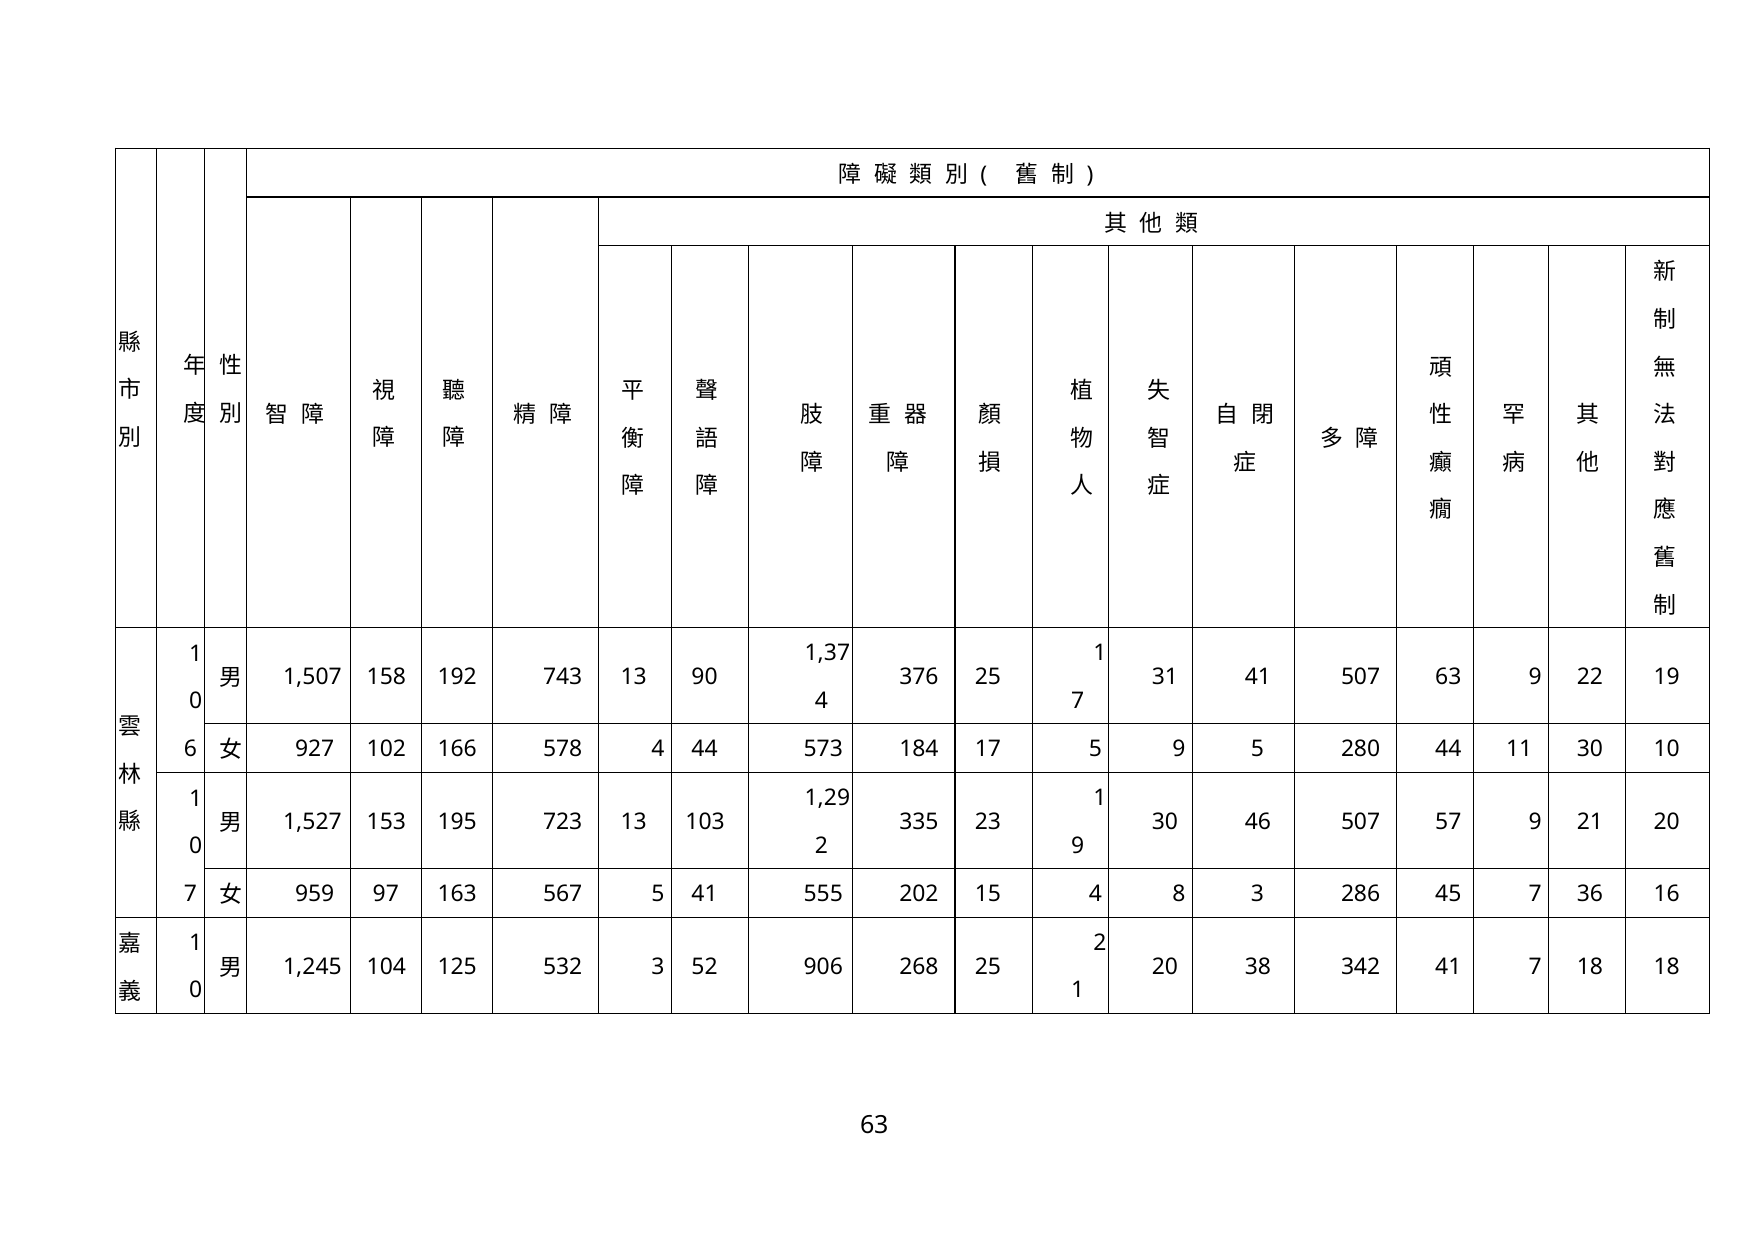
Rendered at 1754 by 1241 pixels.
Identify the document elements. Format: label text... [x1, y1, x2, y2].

table_cell 743 [493, 628, 598, 723]
table_cell 45 [1397, 869, 1473, 917]
table_cell 顏損 [956, 246, 1032, 627]
table_cell 4 [1033, 869, 1108, 917]
table_cell 3 [599, 918, 671, 1013]
table_cell 158 [351, 628, 421, 723]
table_cell 192 [422, 628, 492, 723]
table_cell 10 [1626, 724, 1709, 772]
table_cell 16 [1626, 869, 1709, 917]
table_header 縣市別 [116, 149, 156, 627]
table_cell 3 [1193, 869, 1294, 917]
table_cell 其他類 [599, 198, 1709, 245]
table_cell 280 [1295, 724, 1396, 772]
table_header 障礙類別(舊制) [247, 149, 1709, 196]
table_cell 17 [1033, 628, 1108, 723]
table_cell 視障 [351, 198, 421, 627]
table_cell 166 [422, 724, 492, 772]
table_cell 雲林縣 [116, 628, 156, 917]
table_cell 41 [672, 869, 748, 917]
table_cell 342 [1295, 918, 1396, 1013]
table_header 年度 [157, 149, 204, 627]
table_cell 567 [493, 869, 598, 917]
table_cell 男 [205, 918, 246, 1013]
table_cell 30 [1109, 773, 1192, 868]
table_cell 44 [1397, 724, 1473, 772]
table_cell 104 [351, 918, 421, 1013]
table_cell 5 [1033, 724, 1108, 772]
table_cell 15 [956, 869, 1032, 917]
table_cell 1,374 [749, 628, 852, 723]
table_cell 智障 [247, 198, 350, 627]
table_cell 19 [1626, 628, 1709, 723]
table_cell 多障 [1295, 246, 1396, 627]
table_cell 其他 [1549, 246, 1625, 627]
table_cell 1,527 [247, 773, 350, 868]
table_cell 7 [1474, 869, 1548, 917]
table_cell 肢障 [749, 246, 852, 627]
table_cell 植物人 [1033, 246, 1108, 627]
table_cell 163 [422, 869, 492, 917]
table_cell 聽障 [422, 198, 492, 627]
table_cell 罕病 [1474, 246, 1548, 627]
table_cell 107 [157, 773, 204, 917]
table_cell 5 [599, 869, 671, 917]
table_cell 36 [1549, 869, 1625, 917]
table_cell 1,292 [749, 773, 852, 868]
table_cell 103 [672, 773, 748, 868]
table_cell 90 [672, 628, 748, 723]
table_cell 507 [1295, 628, 1396, 723]
table_cell 376 [853, 628, 954, 723]
table_cell 97 [351, 869, 421, 917]
table_cell 268 [853, 918, 954, 1013]
table_cell 21 [1033, 918, 1108, 1013]
table_cell 頑性 癲癇 [1397, 246, 1473, 627]
table_cell 19 [1033, 773, 1108, 868]
table_cell 5 [1193, 724, 1294, 772]
table_cell 20 [1626, 773, 1709, 868]
table_header 性別 [205, 149, 246, 627]
table_cell 21 [1549, 773, 1625, 868]
table_cell 7 [1474, 918, 1548, 1013]
table_cell 18 [1549, 918, 1625, 1013]
table_cell 102 [351, 724, 421, 772]
table_cell 精障 [493, 198, 598, 627]
table_cell 9 [1474, 773, 1548, 868]
table_cell 202 [853, 869, 954, 917]
table_cell 17 [956, 724, 1032, 772]
table_cell 11 [1474, 724, 1548, 772]
table_cell 153 [351, 773, 421, 868]
table_cell 自閉症 [1193, 246, 1294, 627]
table_cell 63 [1397, 628, 1473, 723]
table_cell 23 [956, 773, 1032, 868]
table_cell 335 [853, 773, 954, 868]
table_cell 8 [1109, 869, 1192, 917]
table_cell 20 [1109, 918, 1192, 1013]
table_cell 41 [1397, 918, 1473, 1013]
table_cell 125 [422, 918, 492, 1013]
table_cell 46 [1193, 773, 1294, 868]
table_cell 嘉義縣 [116, 918, 156, 1013]
table_cell 25 [956, 918, 1032, 1013]
table_cell 286 [1295, 869, 1396, 917]
table_cell 22 [1549, 628, 1625, 723]
table_cell 195 [422, 773, 492, 868]
table_cell 1,507 [247, 628, 350, 723]
table_cell 新制無法對應舊制 [1626, 246, 1709, 627]
table_cell 507 [1295, 773, 1396, 868]
table_cell 女 [205, 724, 246, 772]
table_cell 失智症 [1109, 246, 1192, 627]
table_cell 25 [956, 628, 1032, 723]
table_cell 44 [672, 724, 748, 772]
table_cell 平衡障 [599, 246, 671, 627]
table_cell 男 [205, 628, 246, 723]
table_cell 106 [157, 628, 204, 772]
table_cell 30 [1549, 724, 1625, 772]
table_cell 723 [493, 773, 598, 868]
table_cell 578 [493, 724, 598, 772]
table_cell 57 [1397, 773, 1473, 868]
table_cell 38 [1193, 918, 1294, 1013]
table_cell 555 [749, 869, 852, 917]
table_cell 52 [672, 918, 748, 1013]
table_cell 聲語障 [672, 246, 748, 627]
table_cell 532 [493, 918, 598, 1013]
table_cell 906 [749, 918, 852, 1013]
table_cell 959 [247, 869, 350, 917]
table_cell 4 [599, 724, 671, 772]
table_cell 13 [599, 628, 671, 723]
table_cell 41 [1193, 628, 1294, 723]
table_cell 1,245 [247, 918, 350, 1013]
table_cell 9 [1109, 724, 1192, 772]
table_cell 927 [247, 724, 350, 772]
table_cell 184 [853, 724, 954, 772]
table_cell 女 [205, 869, 246, 917]
table_cell 573 [749, 724, 852, 772]
table_cell 18 [1626, 918, 1709, 1013]
table_cell 9 [1474, 628, 1548, 723]
table_cell 男 [205, 773, 246, 868]
table_cell 13 [599, 773, 671, 868]
table_cell 106 [157, 918, 204, 1013]
table_cell 31 [1109, 628, 1192, 723]
table_cell 重器障 [853, 246, 954, 627]
